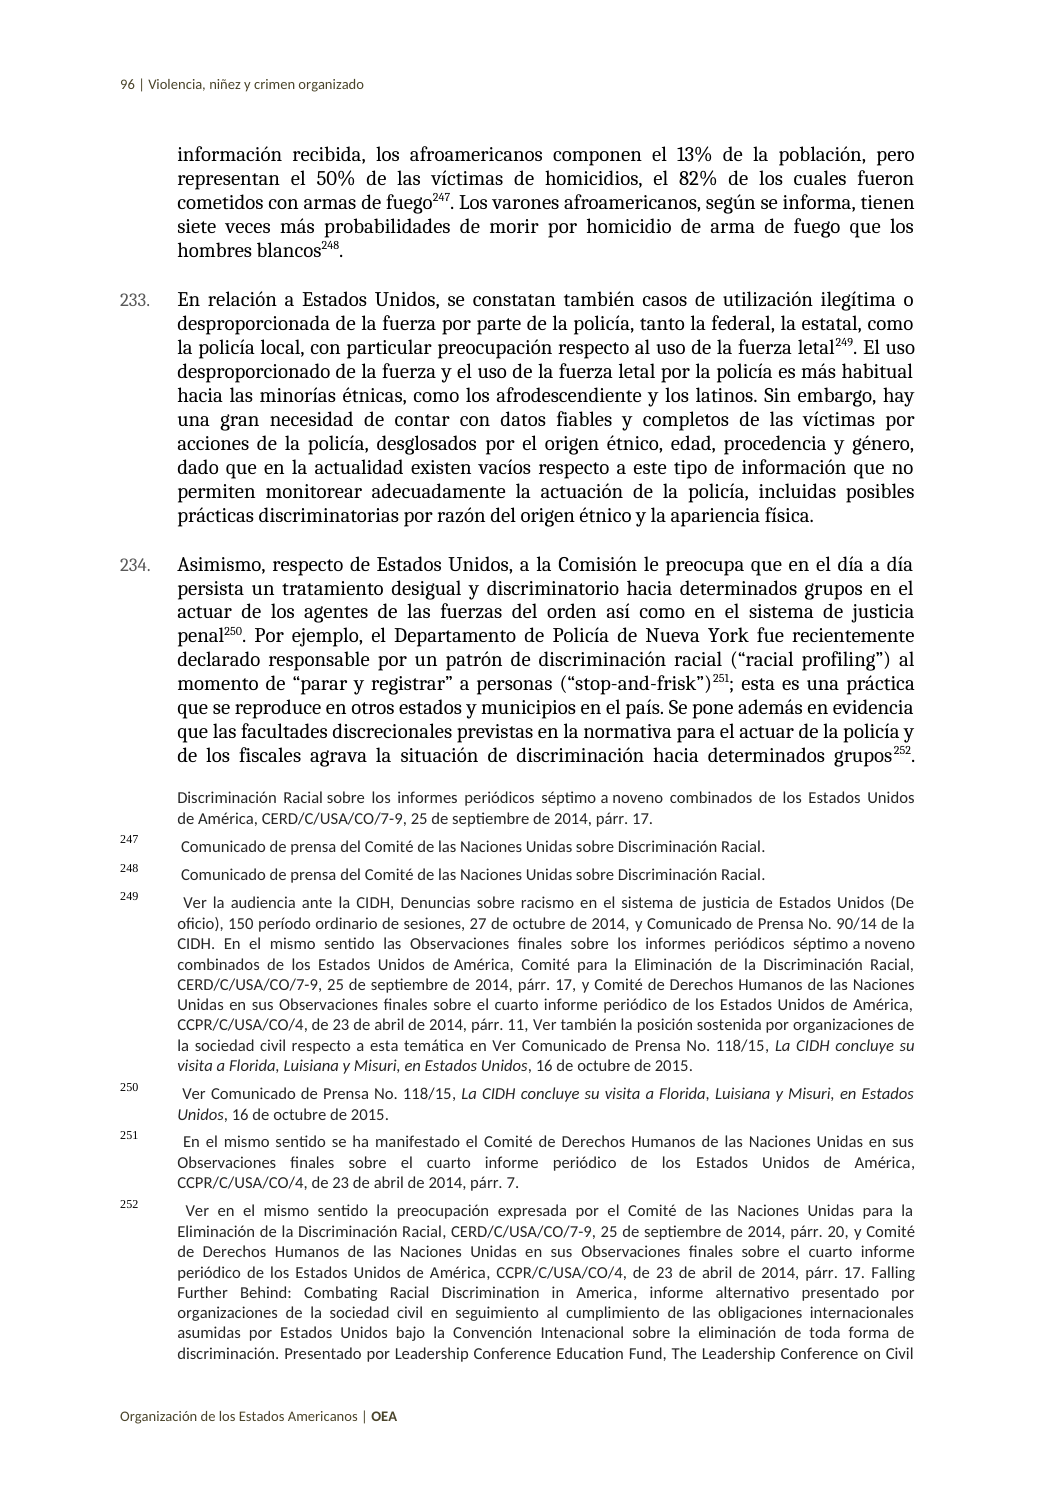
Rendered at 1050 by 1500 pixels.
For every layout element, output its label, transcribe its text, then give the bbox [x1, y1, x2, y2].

text Asimismo, respecto de Estados Unidos, a la Comisión le preocupa que en el día a día persista un tratamiento desigual y discriminatorio hacia determinados grupos en el actuar de los agentes de las fuerzas del orden así como en el sistema de justicia penal. Por ejemplo, el Departamento de Policía de Nueva York fue recientemente declarado responsable por un patrón de discriminación racial (“racial profiling”) al momento de “parar y registrar” a personas (“stop-and-frisk”); esta es una práctica que se reproduce en otros estados y municipios en el país. Se pone además en evidencia que las facultades discrecionales previstas en la normativa para el actuar de la policía y de los fiscales agrava la situación de discriminación hacia determinados grupos. Según la información que ha recibido la Comisión, las circunstancias referidas afectan de modo destacado a jóvenes y adolescentes, sin embargo la Comisión nota de nuevo que la falta de un sistema de recopilación y análisis de datos impide un monitoreo adecuado de estas problemáticas y dificulta la toma de medidas adecuadas así como la evaluación de su efectividad para eliminar la discriminación étnica o racial. [120, 552, 915, 768]
text En relación a Estados Unidos, se constatan también casos de utilización ilegítima o desproporcionada de la fuerza por parte de la policía, tanto la federal, la estatal, como la policía local, con particular preocupación respecto al uso de la fuerza letal. El uso desproporcionado de la fuerza y el uso de la fuerza letal por la policía es más habitual hacia las minorías étnicas, como los afrodescendiente y los latinos. Sin embargo, hay una gran necesidad de contar con datos fiables y completos de las víctimas por acciones de la policía, desglosados ​​por el origen étnico, edad, procedencia y género, dado que en la actualidad existen vacíos respecto a este tipo de información que no permiten monitorear adecuadamente la actuación de la policía, incluidas posibles prácticas discriminatorias por razón del origen étnico y la apariencia física. [120, 288, 915, 527]
